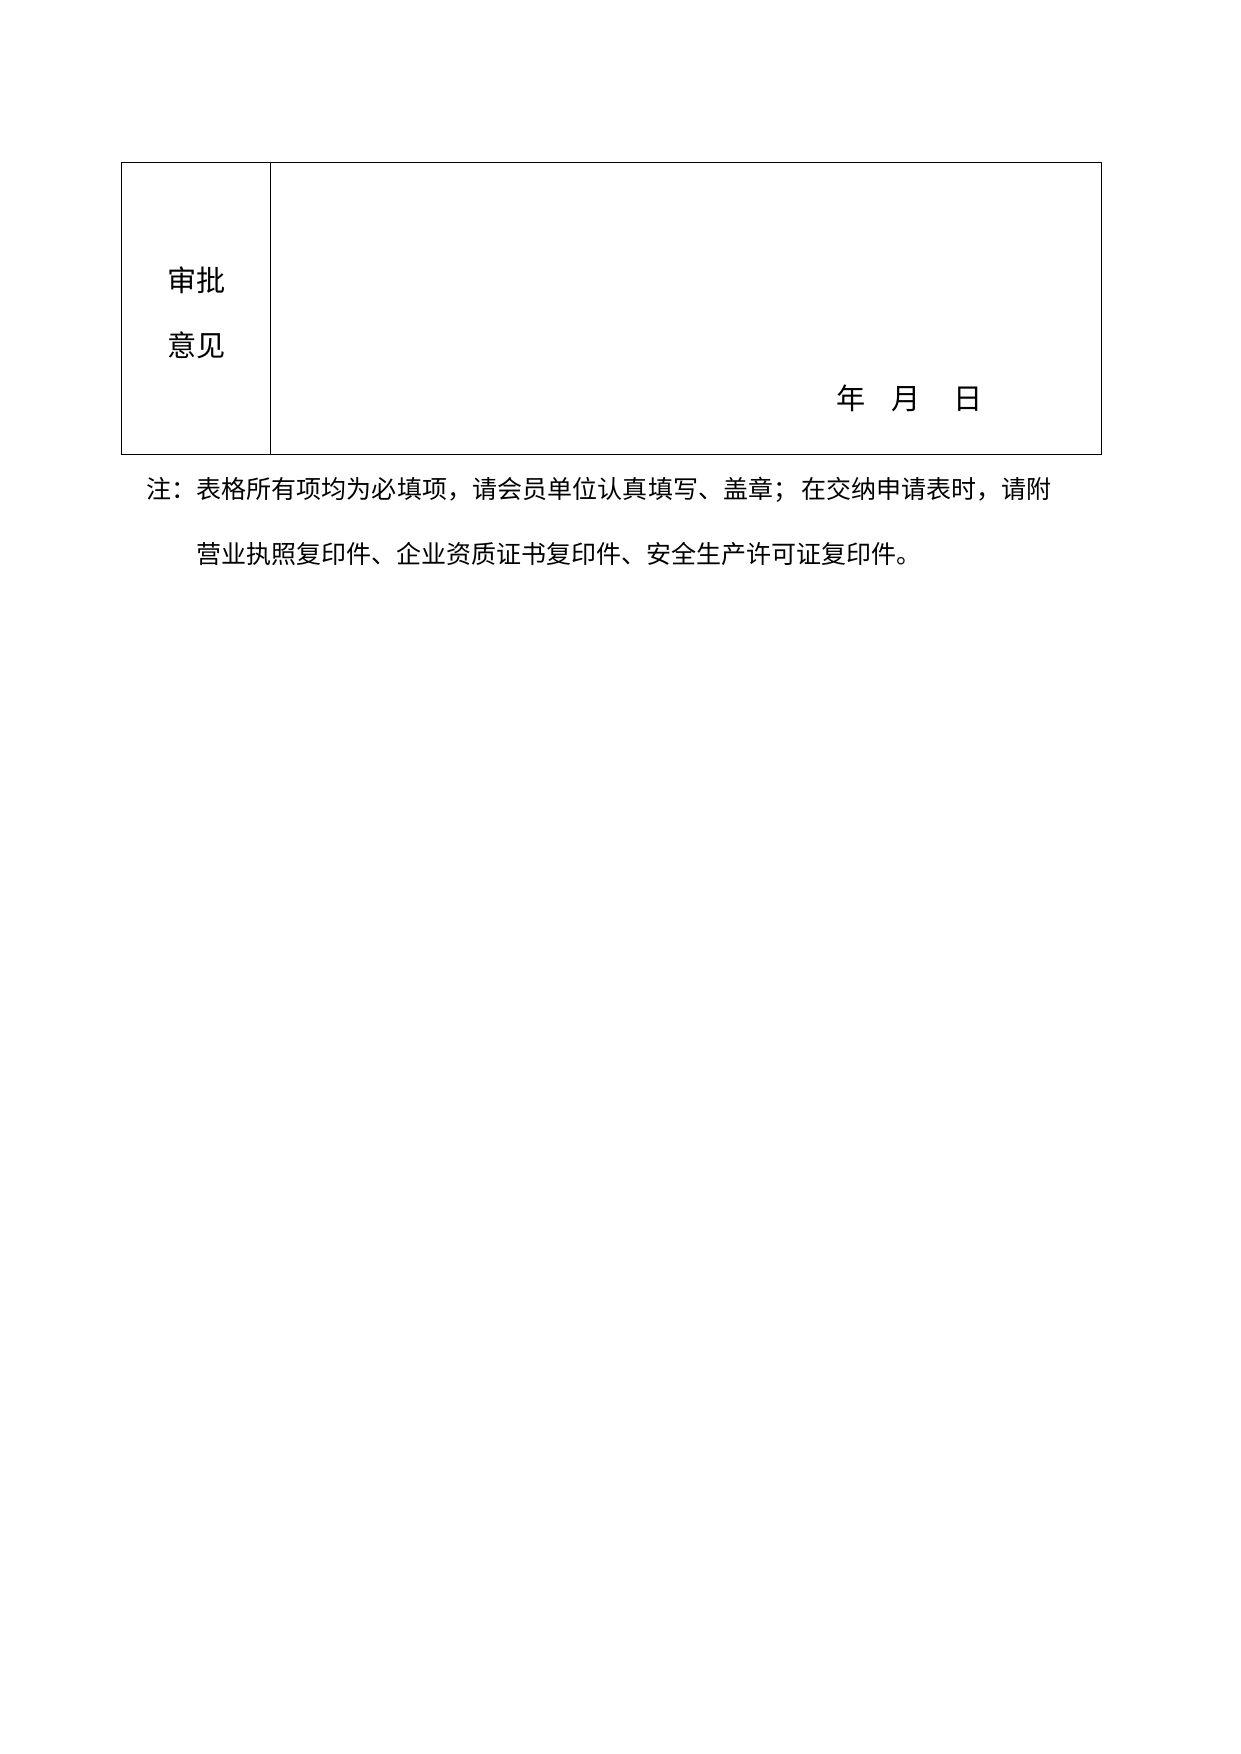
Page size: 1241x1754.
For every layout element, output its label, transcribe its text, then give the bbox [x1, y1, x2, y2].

text 注：表格所有项均为必填项，请会员单位认真填写、盖章；在交纳申请表时，请附营业执照复印件、企业资质证书复印件、安全生产许可证复印件。 [146, 455, 1053, 585]
table_cell 年 月 日 [271, 163, 1101, 454]
table_cell 审批 意见 [122, 163, 270, 454]
